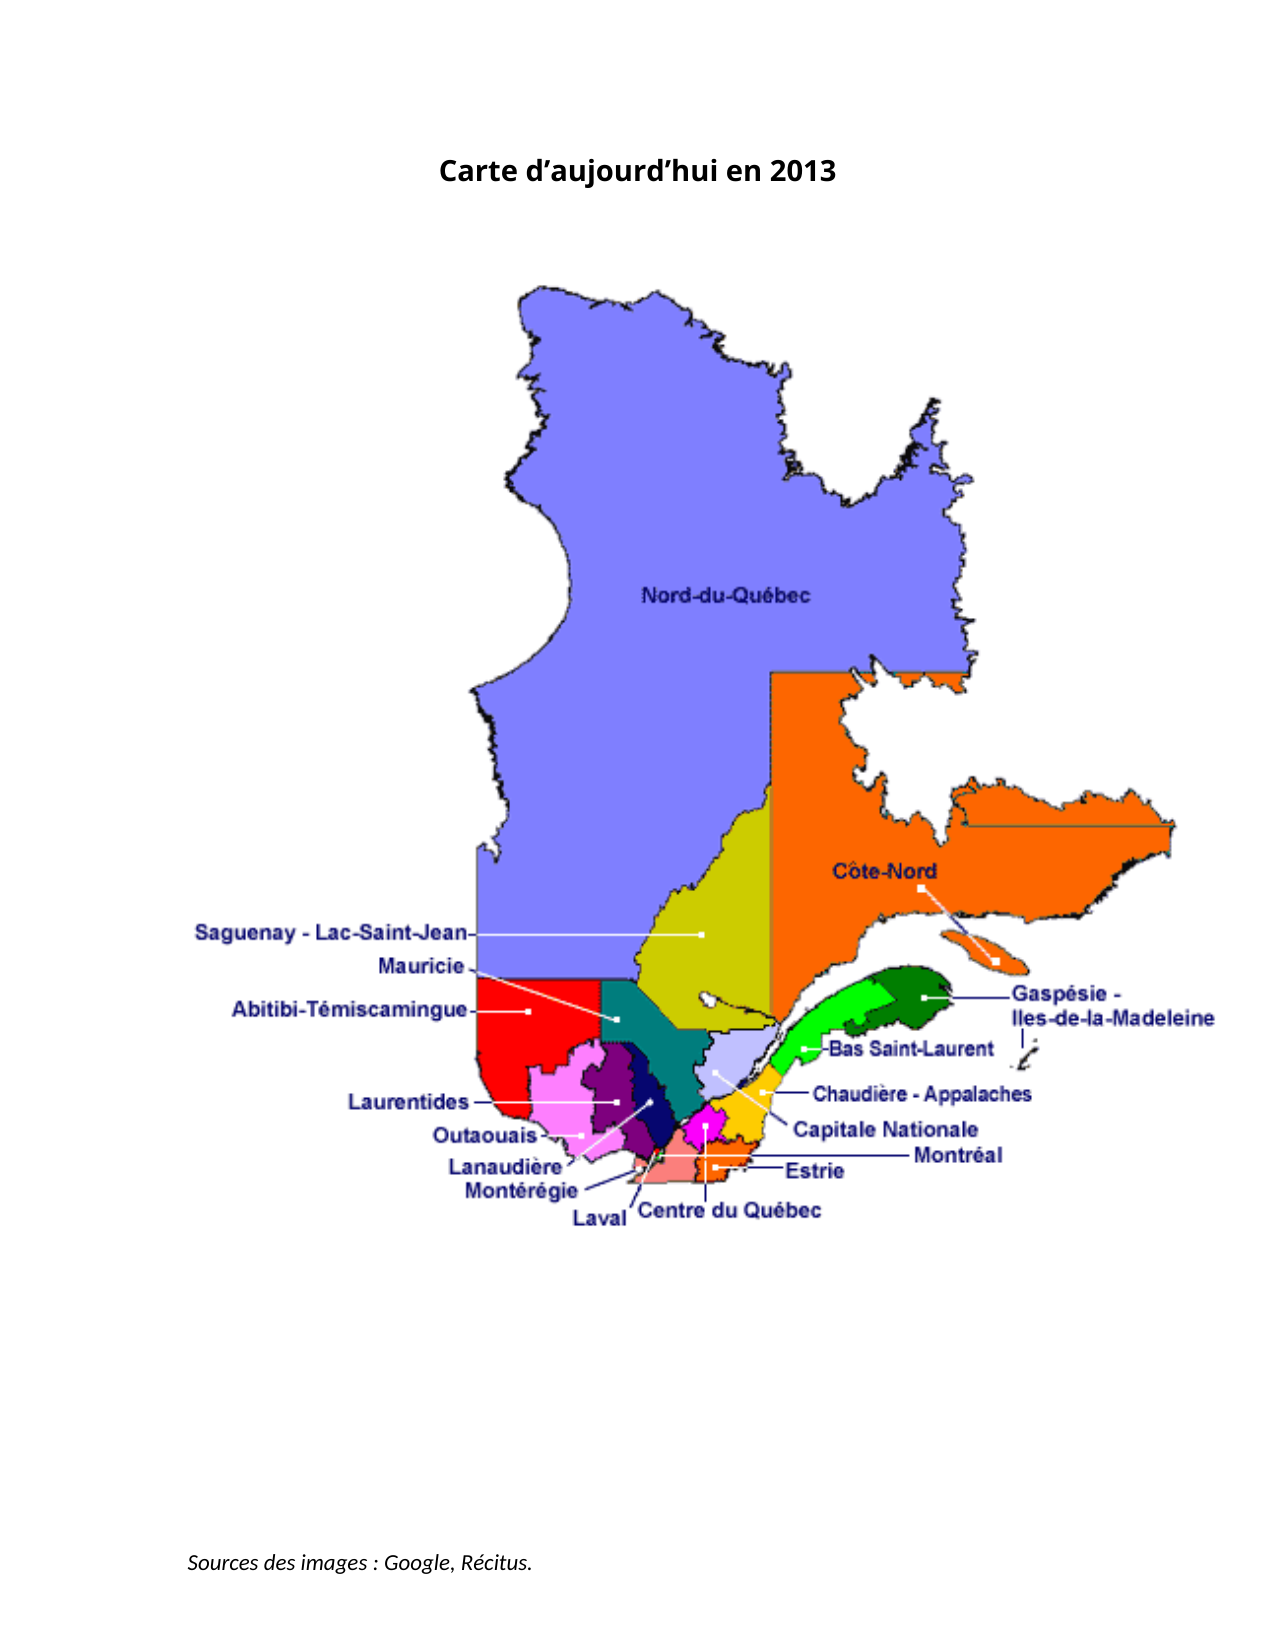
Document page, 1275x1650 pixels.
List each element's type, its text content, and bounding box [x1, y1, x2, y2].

text Carte d’aujourd’hui en 2013 [187, 150, 1087, 190]
picture [187, 282, 1221, 1230]
